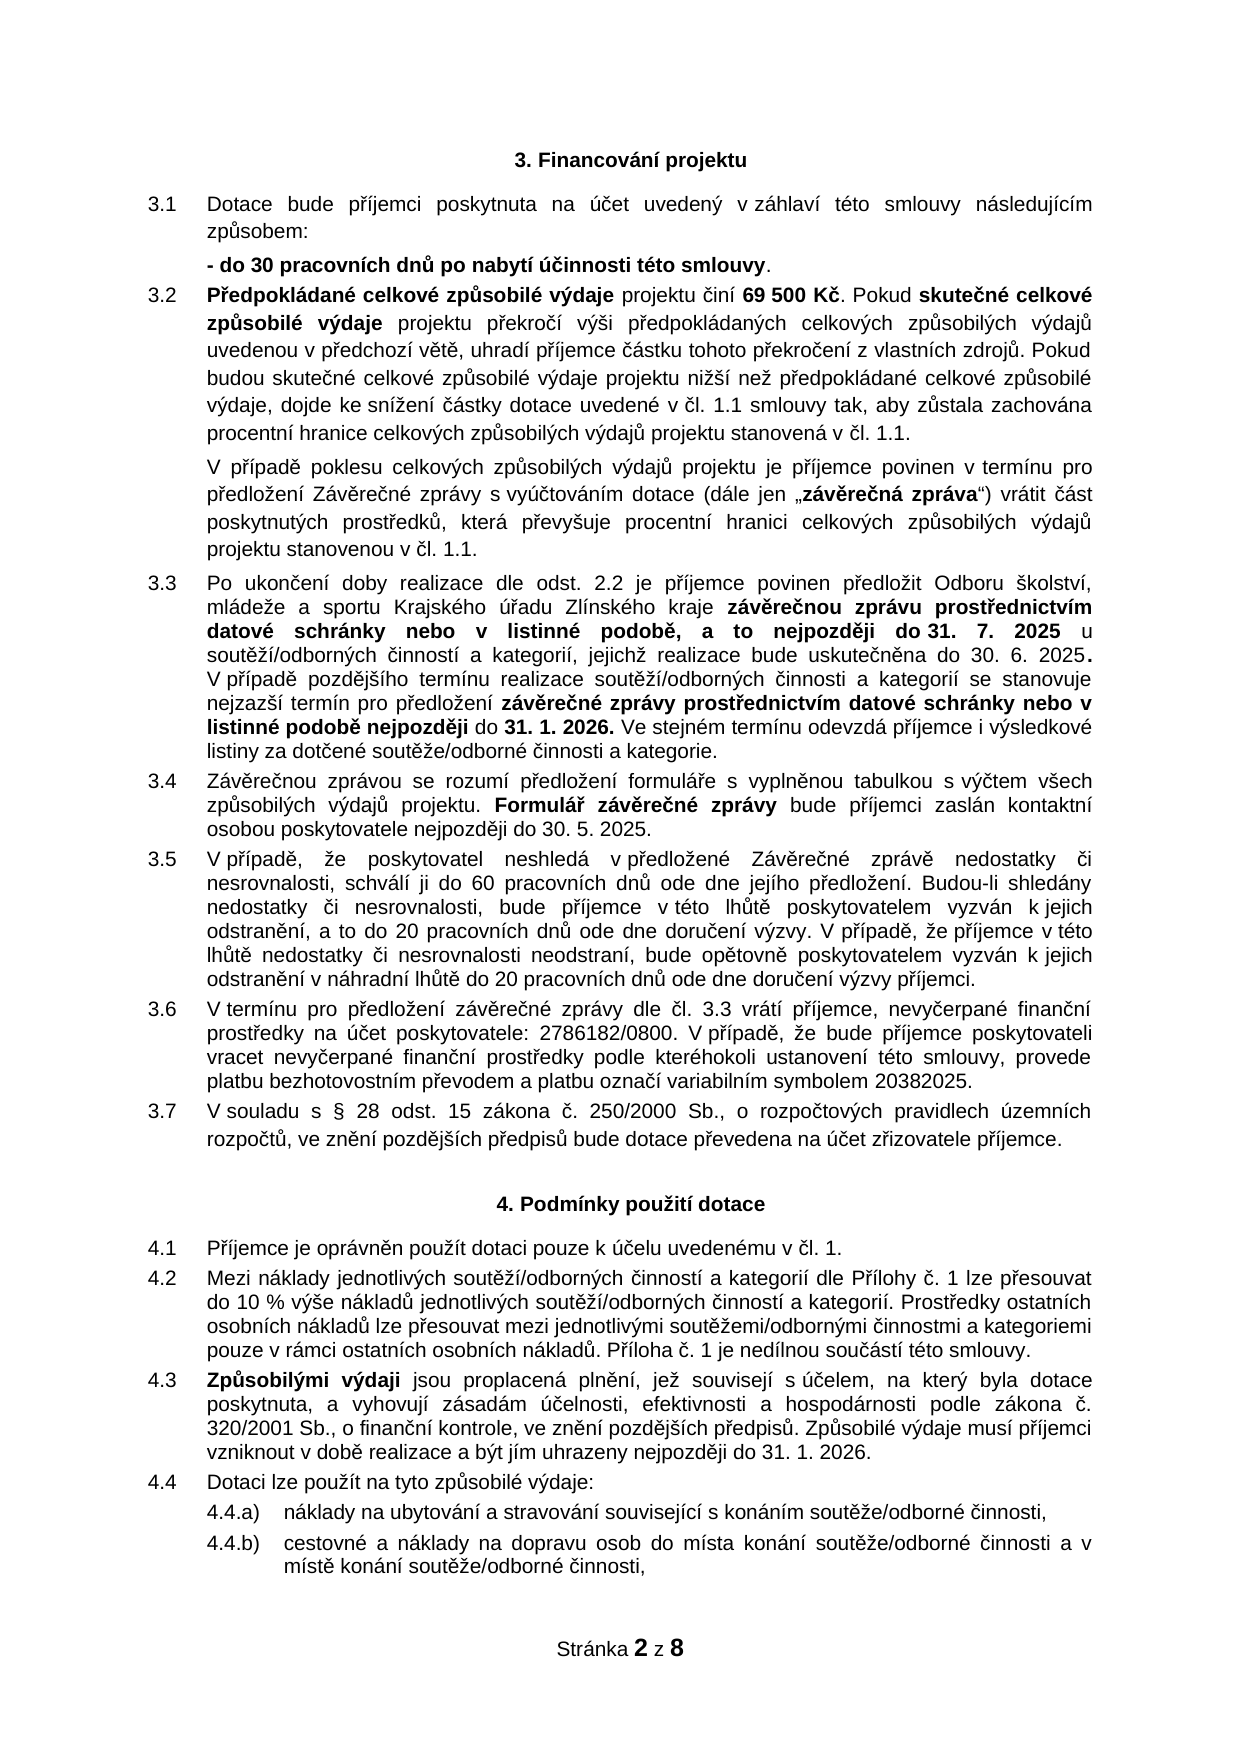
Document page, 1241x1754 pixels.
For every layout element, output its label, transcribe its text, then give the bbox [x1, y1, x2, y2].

text V souladu s § 28 odst. 15 zákona č. 250/2000 Sb., o rozpočtových pravidlech územních rozpočtů, ve znění pozdějších předpisů bude dotace převedena na účet zřizovatele příjemce. [148, 1099, 1093, 1150]
list - do 30 pracovních dnů po nabytí účinnosti této smlouvy. [207, 253, 1093, 277]
text Mezi náklady jednotlivých soutěží/odborných činností a kategorií dle Přílohy č. 1 lze přesouvat do 10 % výše nákladů jednotlivých soutěží/odborných činností a kategorií. Prostředky ostatních osobních nákladů lze přesouvat mezi jednotlivými soutěžemi/odbornými činnostmi a kategoriemi pouze v rámci ostatních osobních nákladů. Příloha č. 1 je nedílnou součástí této smlouvy. [148, 1266, 1093, 1362]
text Příjemce je oprávněn použít dotaci pouze k účelu uvedenému v čl. 1. [148, 1236, 1093, 1259]
subtitle Podmínky použití dotace [178, 1191, 1093, 1215]
text V termínu pro předložení závěrečné zprávy dle čl. 3.3 vrátí příjemce, nevyčerpané finanční prostředky na účet poskytovatele: 2786182/0800. V případě, že bude příjemce poskytovateli vracet nevyčerpané finanční prostředky podle kteréhokoli ustanovení této smlouvy, provede platbu bezhotovostním převodem a platbu označí variabilním symbolem 20382025. [148, 997, 1093, 1093]
text cestovné a náklady na dopravu osob do místa konání soutěže/odborné činnosti a v místě konání soutěže/odborné činnosti, [207, 1530, 1093, 1578]
text Dotace bude příjemci poskytnuta na účet uvedený v záhlaví této smlouvy následujícím způsobem: [148, 192, 1093, 243]
subtitle Financování projektu [178, 148, 1093, 172]
text Dotaci lze použít na tyto způsobilé výdaje: [148, 1470, 1093, 1494]
text Předpokládané celkové způsobilé výdaje projektu činí 69 500 Kč. Pokud skutečné celkové způsobilé výdaje projektu překročí výši předpokládaných celkových způsobilých výdajů uvedenou v předchozí větě, uhradí příjemce částku tohoto překročení z vlastních zdrojů. Pokud budou skutečné celkové způsobilé výdaje projektu nižší než předpokládané celkové způsobilé výdaje, dojde ke snížení částky dotace uvedené v čl. 1.1 smlouvy tak, aby zůstala zachována procentní hranice celkových způsobilých výdajů projektu stanovená v čl. 1.1. [148, 283, 1093, 445]
text Způsobilými výdaji jsou proplacená plnění, jež souvisejí s účelem, na který byla dotace poskytnuta, a vyhovují zásadám účelnosti, efektivnosti a hospodárnosti podle zákona č. 320/2001 Sb., o finanční kontrole, ve znění pozdějších předpisů. Způsobilé výdaje musí příjemci vzniknout v době realizace a být jím uhrazeny nejpozději do 31. 1. 2026. [148, 1368, 1093, 1464]
list V případě poklesu celkových způsobilých výdajů projektu je příjemce povinen v termínu pro předložení Závěrečné zprávy s vyúčtováním dotace (dále jen „závěrečná zpráva“) vrátit část poskytnutých prostředků, která převyšuje procentní hranici celkových způsobilých výdajů projektu stanovenou v čl. 1.1. [207, 454, 1093, 561]
text Závěrečnou zprávou se rozumí předložení formuláře s vyplněnou tabulkou s výčtem všech způsobilých výdajů projektu. Formulář závěrečné zprávy bude příjemci zaslán kontaktní osobou poskytovatele nejpozději do 30. 5. 2025. [148, 769, 1093, 841]
text Po ukončení doby realizace dle odst. 2.2 je příjemce povinen předložit Odboru školství, mládeže a sportu Krajského úřadu Zlínského kraje závěrečnou zprávu prostřednictvím datové schránky nebo v listinné podobě, a to nejpozději do 31. 7. 2025 u soutěží/odborných činností a kategorií, jejichž realizace bude uskutečněna do 30. 6. 2025. V případě pozdějšího termínu realizace soutěží/odborných činnosti a kategorií se stanovuje nejzazší termín pro předložení závěrečné zprávy prostřednictvím datové schránky nebo v listinné podobě nejpozději do 31. 1. 2026. Ve stejném termínu odevzdá příjemce i výsledkové listiny za dotčené soutěže/odborné činnosti a kategorie. [148, 571, 1093, 762]
text náklady na ubytování a stravování související s konáním soutěže/odborné činnosti, [207, 1500, 1093, 1524]
text V případě, že poskytovatel neshledá v předložené Závěrečné zprávě nedostatky či nesrovnalosti, schválí ji do 60 pracovních dnů ode dne jejího předložení. Budou-li shledány nedostatky či nesrovnalosti, bude příjemce v této lhůtě poskytovatelem vyzván k jejich odstranění, a to do 20 pracovních dnů ode dne doručení výzvy. V případě, že příjemce v této lhůtě nedostatky či nesrovnalosti neodstraní, bude opětovně poskytovatelem vyzván k jejich odstranění v náhradní lhůtě do 20 pracovních dnů ode dne doručení výzvy příjemci. [148, 847, 1093, 991]
